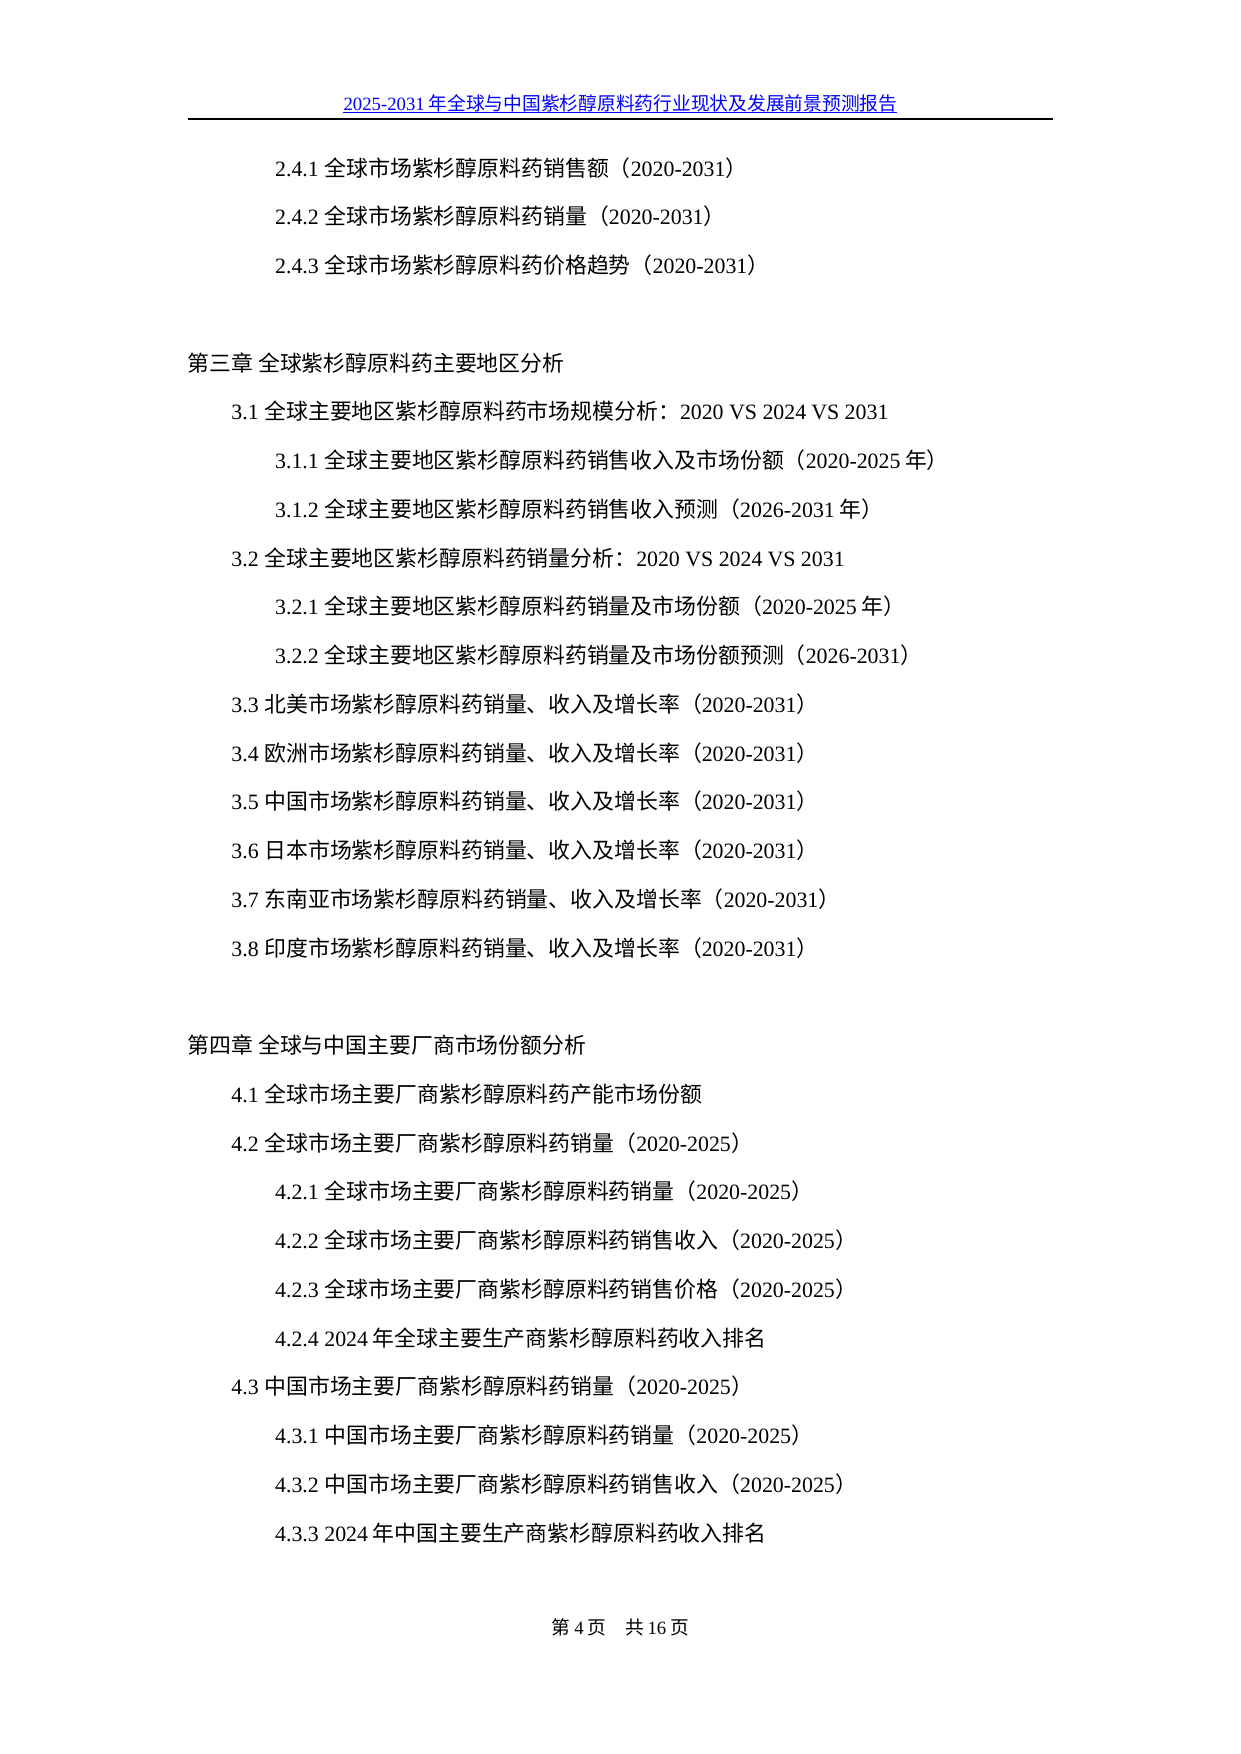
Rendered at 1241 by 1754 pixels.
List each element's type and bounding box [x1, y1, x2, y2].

text [187, 150, 1053, 1548]
